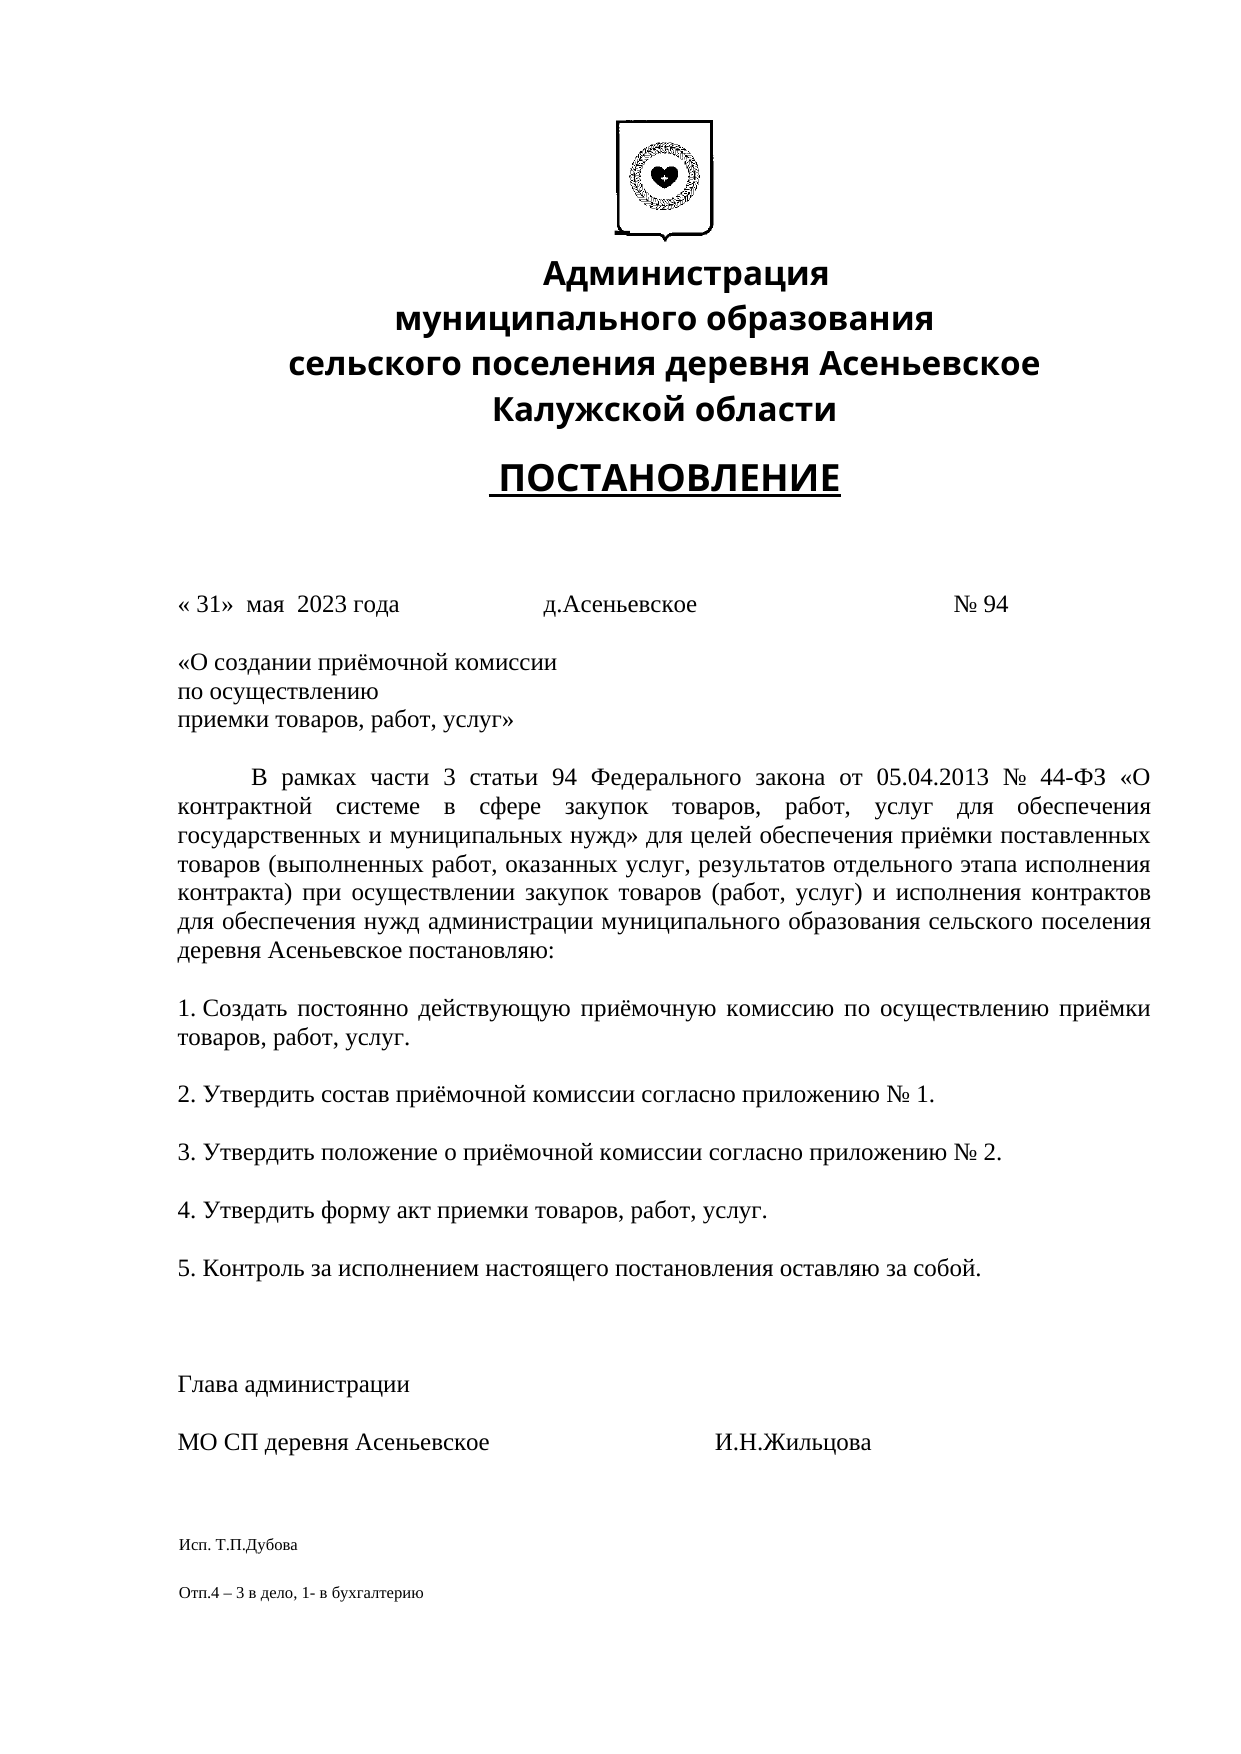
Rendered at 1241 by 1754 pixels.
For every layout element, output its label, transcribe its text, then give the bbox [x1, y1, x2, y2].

text МО СП деревня Асеньевское И.Н.Жильцова [177, 1427, 1152, 1456]
text В рамках части 3 статьи 94 Федерального закона от 05.04.2013 № 44-ФЗ «О контрактной системе в сфере закупок товаров, работ, услуг для обеспечения государственных и муниципальных нужд» для целей обеспечения приёмки поставленных товаров (выполненных работ, оказанных услуг, результатов отдельного этапа исполнения контракта) при осуществлении закупок товаров (работ, услуг) и исполнения контрактов для обеспечения нужд администрации муниципального образования сельского поселения деревня Асеньевское постановляю: [177, 762, 1152, 964]
text приемки товаров, работ, услуг» [177, 704, 1152, 733]
text ПОСТАНОВЛЕНИЕ [177, 451, 1152, 502]
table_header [177, 1485, 1152, 1633]
text Администрация [177, 249, 1152, 295]
text Калужской области [177, 386, 1152, 431]
text 5.​ Контроль за исполнением настоящего постановления оставляю за собой. [177, 1253, 1152, 1282]
text 2.​ Утвердить состав приёмочной комиссии согласно приложению № 1. [177, 1079, 1152, 1108]
text сельского поселения деревня Асеньевское [177, 340, 1152, 386]
text по осуществлению [177, 676, 1152, 704]
picture [613, 118, 716, 250]
text 1.​ Создать постоянно действующую приёмочную комиссию по осуществлению приёмки товаров, работ, услуг. [177, 993, 1152, 1050]
text « 31» мая 2023 года д.Асеньевское № 94 [177, 589, 1152, 618]
text 3.​ Утвердить положение о приёмочной комиссии согласно приложению № 2. [177, 1137, 1152, 1166]
text Глава администрации [177, 1369, 1152, 1398]
text 4.​ Утвердить форму акт приемки товаров, работ, услуг. [177, 1195, 1152, 1224]
text муниципального образования [177, 295, 1152, 340]
text «О создании приёмочной комиссии [177, 647, 1152, 676]
